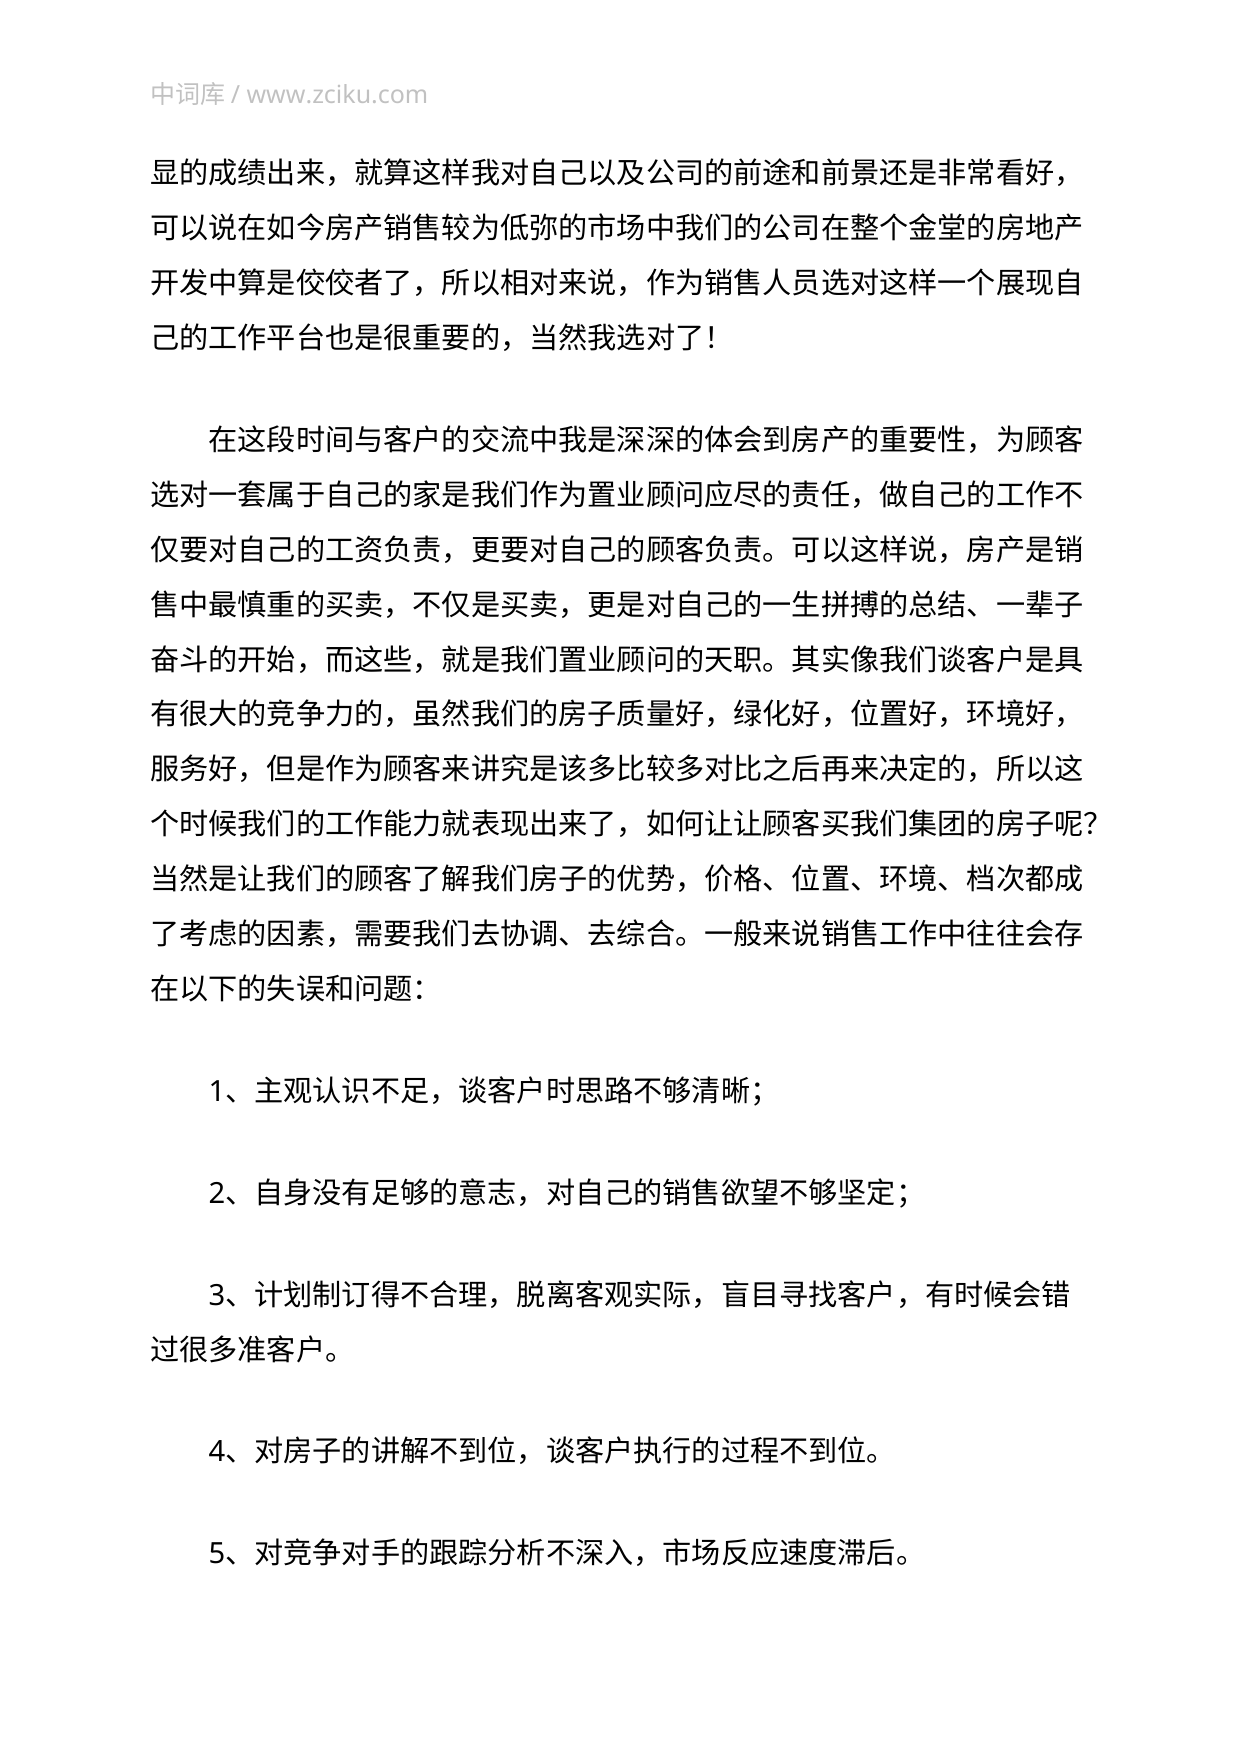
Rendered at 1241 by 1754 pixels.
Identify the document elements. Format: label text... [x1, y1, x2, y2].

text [150, 150, 1090, 357]
text 5、对竞争对手的跟踪分析不深入，市场反应速度滞后。 [150, 1530, 1090, 1572]
text 1、主观认识不足，谈客户时思路不够清晰； [150, 1067, 1090, 1109]
text 3、计划制订得不合理，脱离客观实际，盲目寻找客户，有时候会错过很多准客户。 [150, 1271, 1090, 1368]
text 4、对房子的讲解不到位，谈客户执行的过程不到位。 [150, 1428, 1090, 1470]
text 2、自身没有足够的意志，对自己的销售欲望不够坚定； [150, 1169, 1090, 1212]
text 在这段时间与客户的交流中我是深深的体会到房产的重要性，为顾客选对一套属于自己的家是我们作为置业顾问应尽的责任，做自己的工作不仅要对自己的工资负责，更要对自己的顾客负责。可以这样说，房产是销售中最慎重的买卖，不仅是买卖，更是对自己的一生拼搏的总结、一辈子奋斗的开始，而这些，就是我们置业顾问的天职。其实像我们谈客户是具有很大的竞争力的，虽然我们的房子质量好，绿化好，位置好，环境好，服务好，但是作为顾客来讲究是该多比较多对比之后再来决定的，所以这个时候我们的工作能力就表现出来了，如何让让顾客买我们集团的房子呢？当然是让我们的顾客了解我们房子的优势，价格、位置、环境、档次都成了考虑的因素，需要我们去协调、去综合。一般来说销售工作中往往会存在以下的失误和问题： [150, 416, 1090, 1008]
